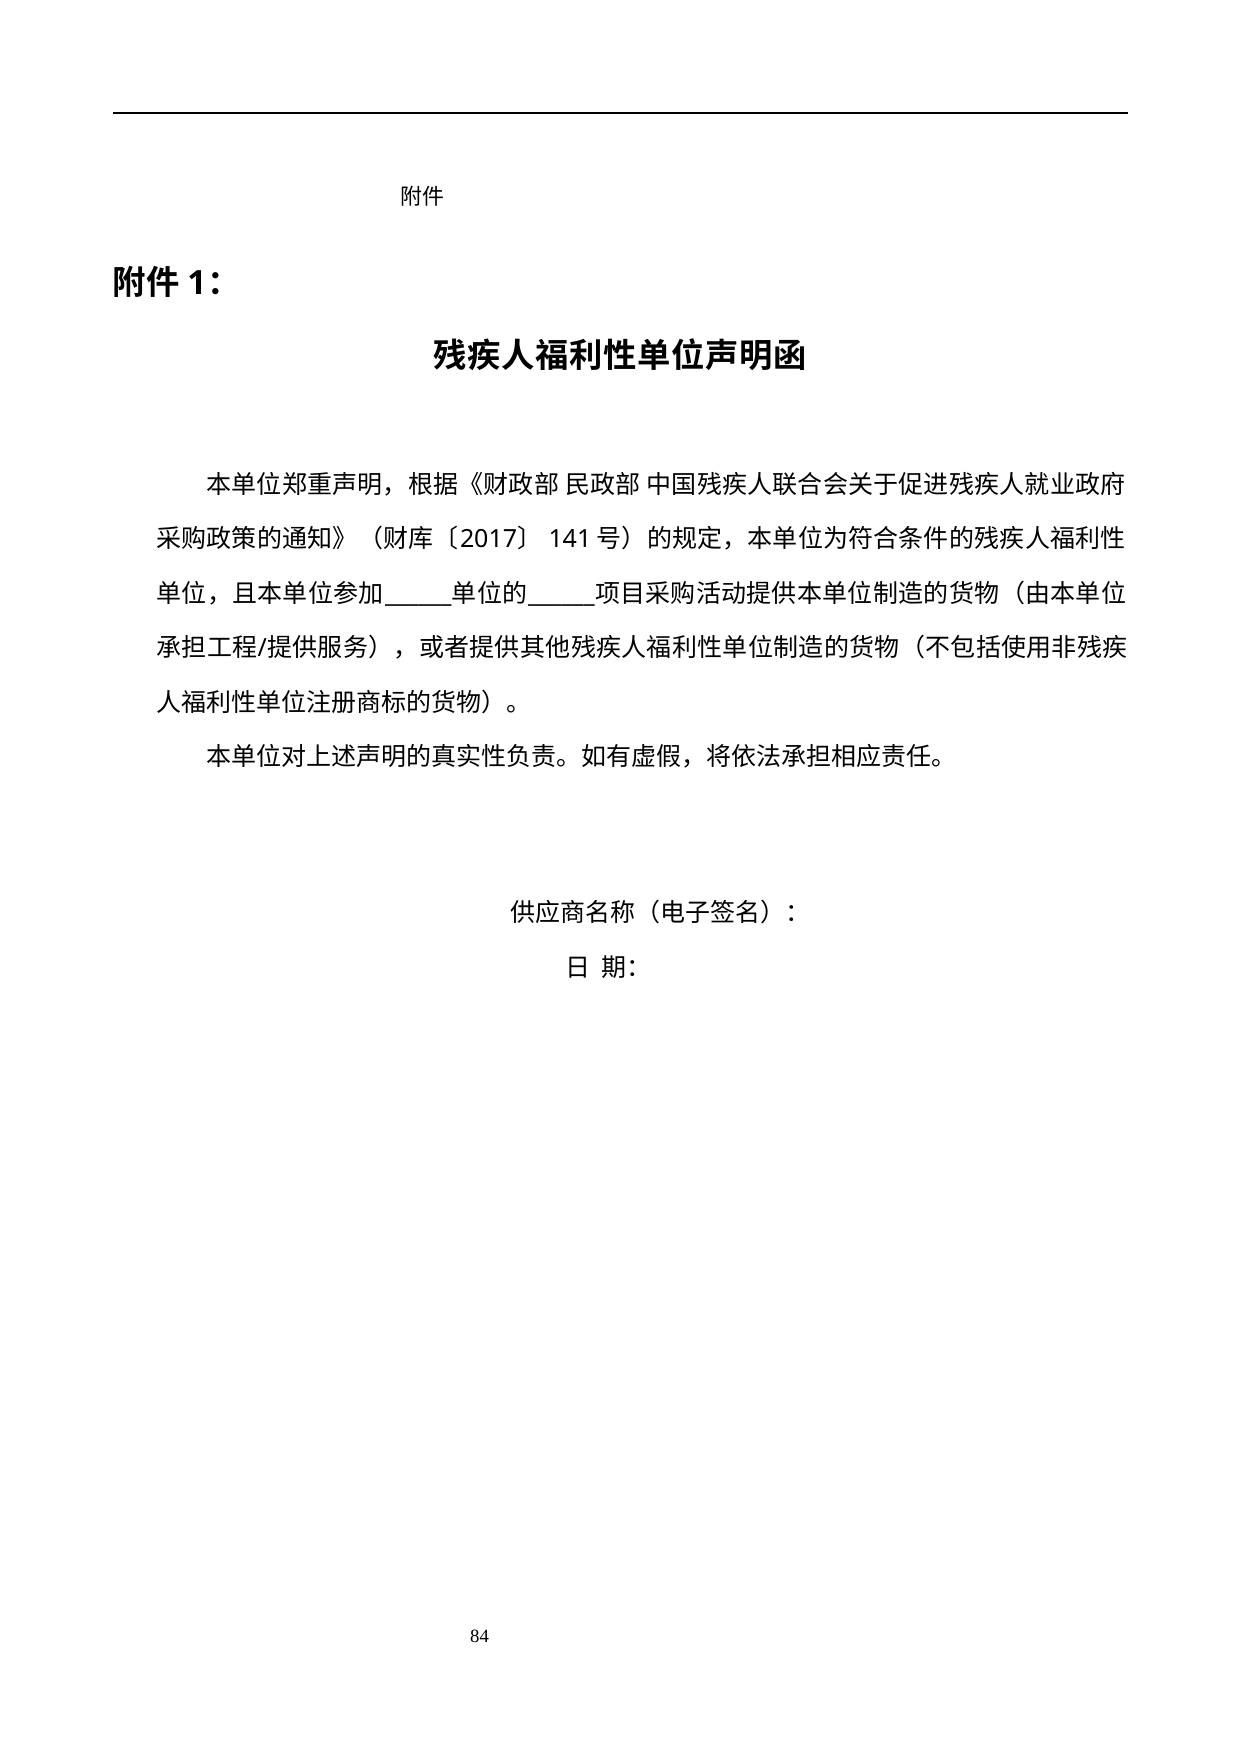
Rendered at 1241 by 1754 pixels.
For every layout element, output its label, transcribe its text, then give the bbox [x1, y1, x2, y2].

text 残疾人福利性单位声明函 [112, 328, 1128, 377]
text 日 期： [156, 947, 965, 983]
text 供应商名称（电子签名）： [156, 893, 965, 929]
text 本单位郑重声明，根据《财政部 民政部 中国残疾人联合会关于促进残疾人就业政府采购政策的通知》（财库〔2017〕 141号）的规定，本单位为符合条件的残疾人福利性单位，且本单位参加______单位的______项目采购活动提供本单位制造的货物（由本单位承担工程/提供服务），或者提供其他残疾人福利性单位制造的货物（不包括使用非残疾人福利性单位注册商标的货物）。 [156, 464, 1128, 718]
text 附件1： [112, 256, 1128, 304]
text 本单位对上述声明的真实性负责。如有虚假，将依法承担相应责任。 [156, 736, 1128, 773]
text 附件 [247, 179, 1128, 211]
